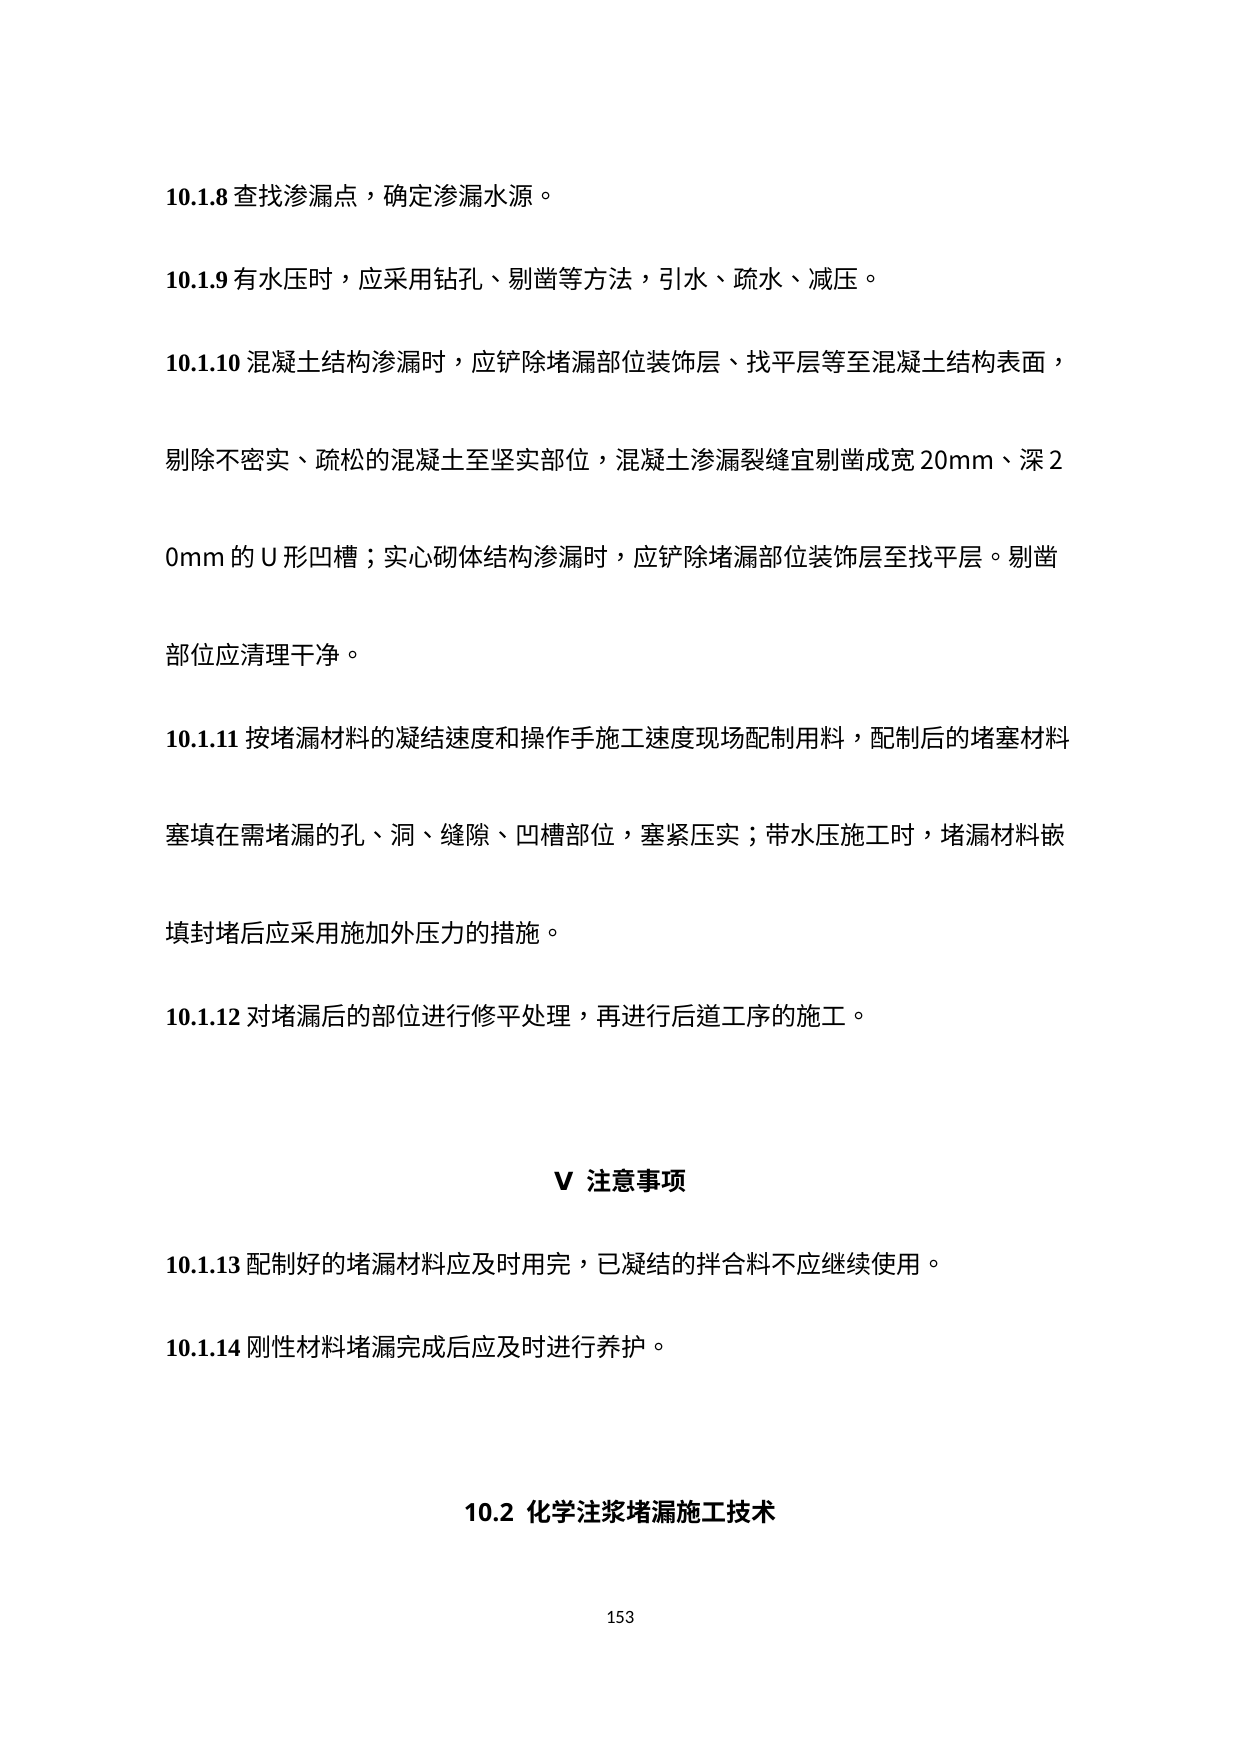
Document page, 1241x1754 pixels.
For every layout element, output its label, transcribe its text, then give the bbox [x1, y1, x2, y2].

text 10.1.13 配制好的堵漏材料应及时用完，已凝结的拌合料不应继续使用。 [165, 1230, 1075, 1295]
text 10.1.12 对堵漏后的部位进行修平处理，再进行后道工序的施工。 [165, 982, 1075, 1047]
text 10.2 化学注浆堵漏施工技术 [165, 1478, 1075, 1543]
text 10.1.14 刚性材料堵漏完成后应及时进行养护。 [165, 1313, 1075, 1378]
text 10.1.11 按堵漏材料的凝结速度和操作手施工速度现场配制用料，配制后的堵塞材料塞填在需堵漏的孔、洞、缝隙、凹槽部位，塞紧压实；带水压施工时，堵漏材料嵌填封堵后应采用施加外压力的措施。 [165, 704, 1075, 964]
text Ⅴ 注意事项 [165, 1147, 1075, 1212]
text 10.1.9 有水压时，应采用钻孔、剔凿等方法，引水、疏水、减压。 [165, 245, 1075, 310]
text 10.1.8 查找渗漏点，确定渗漏水源。 [165, 162, 1075, 227]
text 10.1.10 混凝土结构渗漏时，应铲除堵漏部位装饰层、找平层等至混凝土结构表面，剔除不密实、疏松的混凝土至坚实部位，混凝土渗漏裂缝宜剔凿成宽20mm、深20mm的U形凹槽；实心砌体结构渗漏时，应铲除堵漏部位装饰层至找平层。剔凿部位应清理干净。 [165, 328, 1075, 686]
